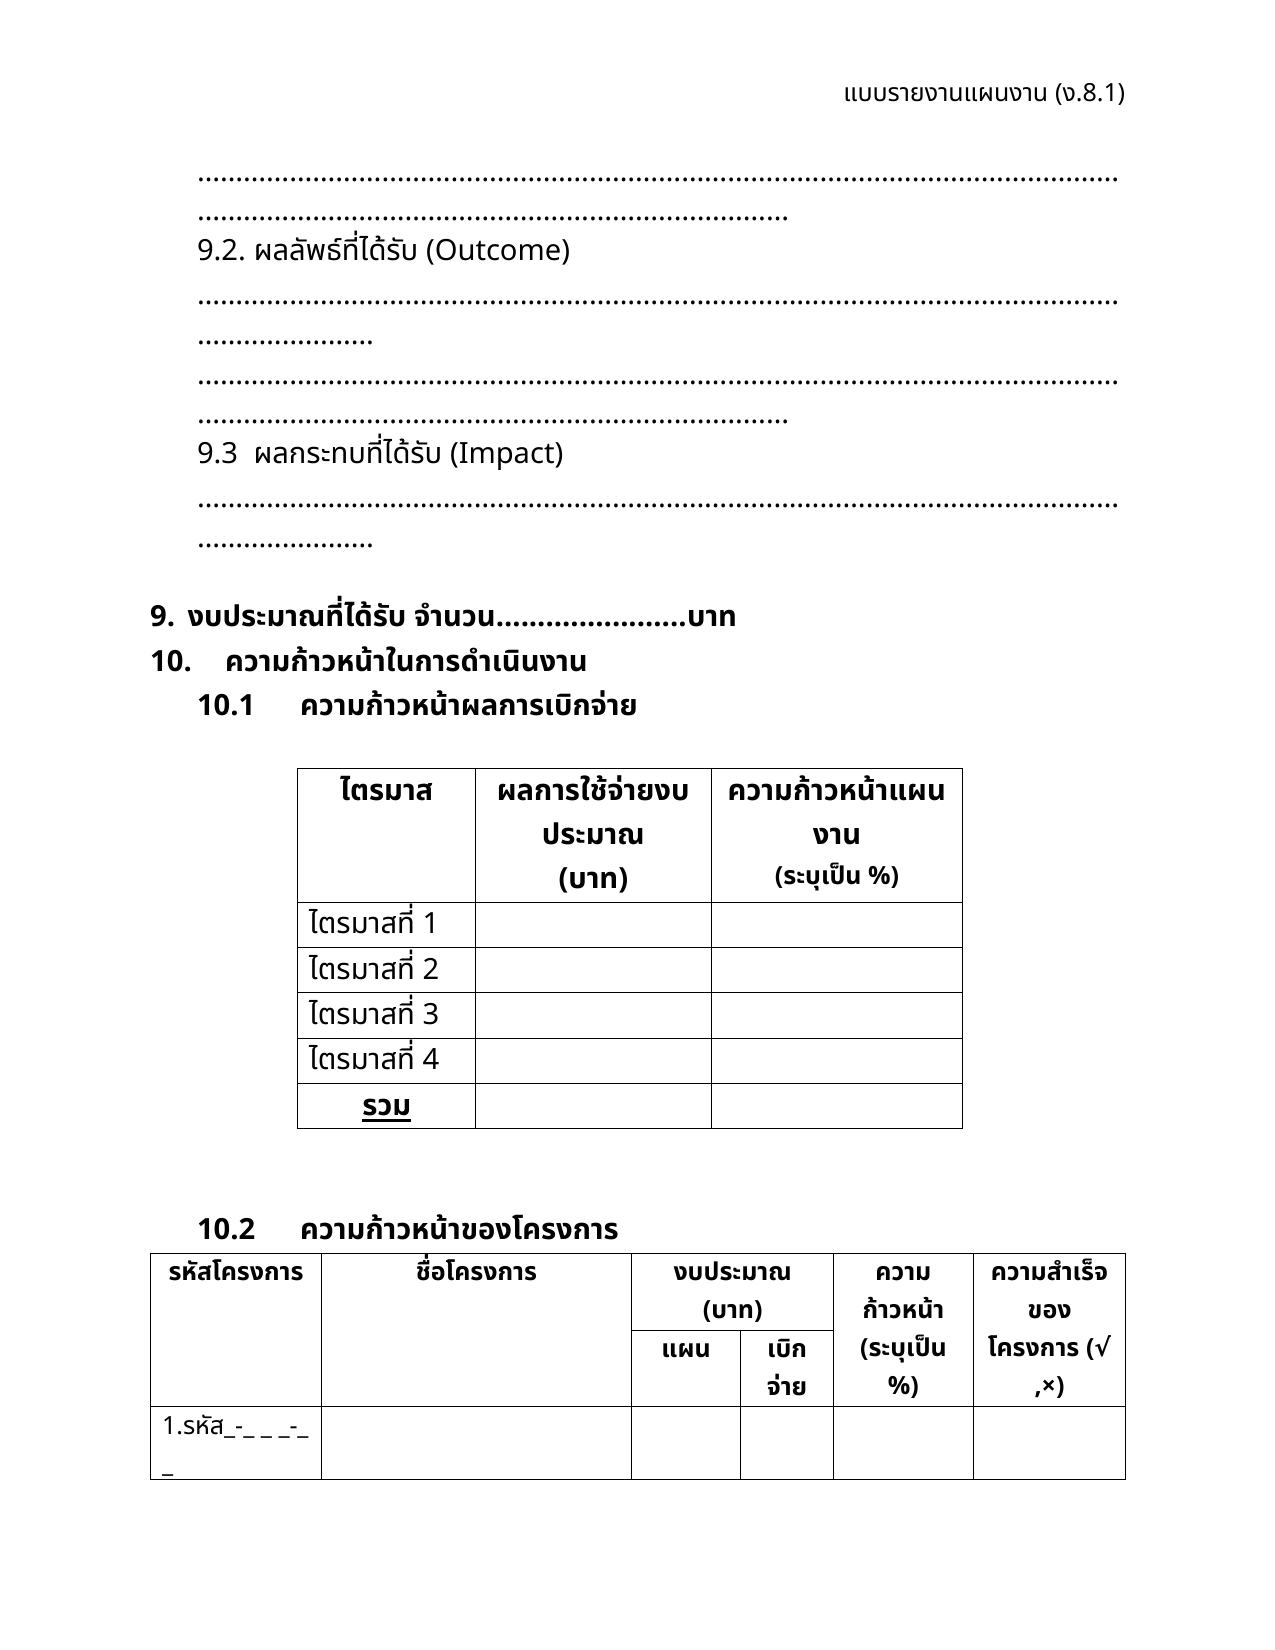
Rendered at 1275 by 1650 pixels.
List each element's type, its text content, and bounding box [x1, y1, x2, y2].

text 9.3 ผลกระทบที่ได้รับ (Impact) ………………………………………………………………………………………………………………..…………… [197, 432, 1125, 556]
table_cell [741, 1407, 833, 1479]
table_header ความก้าวหน้า (ระบุเป็น %) [834, 1254, 973, 1406]
table_cell 1.รหัส_-_ _ _-_ _ [151, 1407, 321, 1479]
table_cell [712, 1039, 962, 1083]
table_cell [476, 1084, 711, 1128]
table_header ความก้าวหน้าแผนงาน (ระบุเป็น %) [712, 769, 962, 902]
table_cell [476, 1039, 711, 1083]
list ความก้าวหน้าในการดำเนินงาน [150, 640, 1125, 684]
table_header งบประมาณ (บาท) [632, 1254, 833, 1329]
table_cell [712, 903, 962, 947]
table_header รหัสโครงการ [151, 1254, 321, 1406]
table_header ผลการใช้จ่ายงบประมาณ (บาท) [476, 769, 711, 902]
table_cell ไตรมาสที่ 4 [298, 1039, 475, 1083]
text 9.2. ผลลัพธ์ที่ได้รับ (Outcome) ………………………………………………………………………………………………………………..…………… [197, 229, 1125, 353]
table_cell [834, 1407, 973, 1479]
table_cell [712, 948, 962, 992]
table_header ความสำเร็จของโครงการ (√,×) [974, 1254, 1125, 1406]
table_cell [712, 993, 962, 1038]
list ความก้าวหน้าผลการเบิกจ่าย [197, 684, 1125, 728]
table_cell [322, 1407, 631, 1479]
table_cell ไตรมาสที่ 1 [298, 903, 475, 947]
table_cell ไตรมาสที่ 3 [298, 993, 475, 1038]
table_cell [476, 993, 711, 1038]
table_cell เบิกจ่าย [741, 1331, 833, 1406]
table_cell [712, 1084, 962, 1128]
table_header ชื่อโครงการ [322, 1254, 631, 1406]
table_cell [632, 1407, 740, 1479]
table_cell แผน [632, 1331, 740, 1406]
table_cell รวม [298, 1084, 475, 1128]
table_cell [476, 948, 711, 992]
table_cell ไตรมาสที่ 2 [298, 948, 475, 992]
table_header ไตรมาส [298, 769, 475, 902]
table_cell [476, 903, 711, 947]
table_cell [974, 1407, 1125, 1479]
list ความก้าวหน้าของโครงการ [197, 1208, 1125, 1253]
list งบประมาณที่ได้รับ จำนวน.......................บาท [150, 596, 1125, 640]
text ………………………………………………………………………………………………………………………………………………………………..…………… [197, 150, 1125, 229]
text ………………………………………………………………………………………………………………………………………………………………..…………… [197, 353, 1125, 432]
